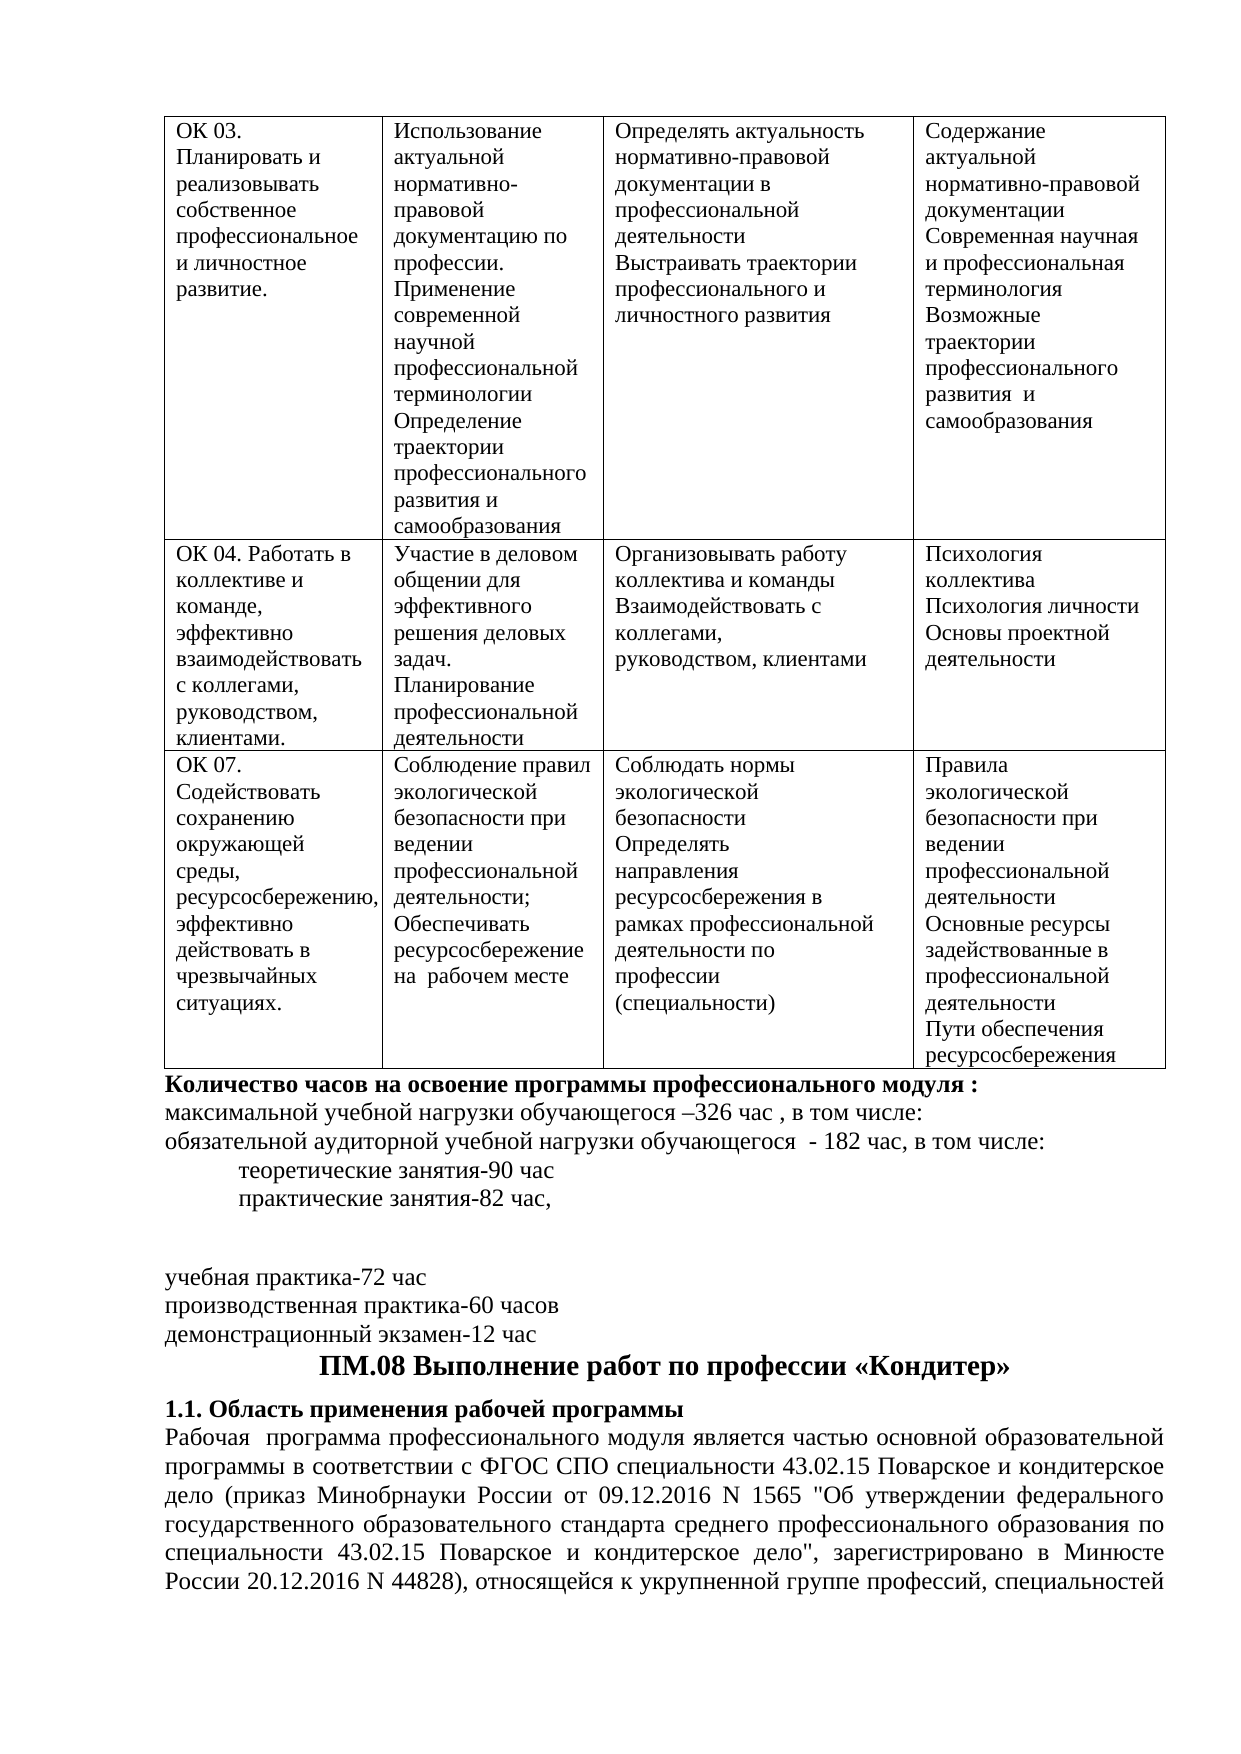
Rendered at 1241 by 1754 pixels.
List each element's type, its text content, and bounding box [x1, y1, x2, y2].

text производственная практика-60 часов [164, 1291, 1138, 1319]
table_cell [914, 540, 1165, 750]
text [164, 1422, 1165, 1595]
text учебная практика-72 час [164, 1263, 1138, 1291]
text обязательной аудиторной учебной нагрузки обучающегося - 182 час, в том числе: [164, 1126, 1165, 1155]
text Количество часов на освоение программы профессионального модуля : [164, 1069, 1165, 1097]
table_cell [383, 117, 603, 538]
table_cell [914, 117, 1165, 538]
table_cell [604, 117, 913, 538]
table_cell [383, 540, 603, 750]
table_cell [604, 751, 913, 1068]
list Область применения рабочей программы [164, 1394, 1165, 1422]
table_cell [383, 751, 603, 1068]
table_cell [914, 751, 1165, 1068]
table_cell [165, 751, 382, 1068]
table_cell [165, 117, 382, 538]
text ПМ.08 Выполнение работ по профессии «Кондитер» [164, 1348, 1165, 1381]
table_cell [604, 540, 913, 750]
text демонстрационный экзамен-12 час [164, 1319, 1138, 1348]
text теоретические занятия-90 час [238, 1155, 1165, 1184]
text максимальной учебной нагрузки обучающегося –326 час , в том числе: [164, 1097, 1165, 1126]
text практические занятия-82 час, [238, 1184, 1138, 1212]
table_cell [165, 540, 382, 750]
